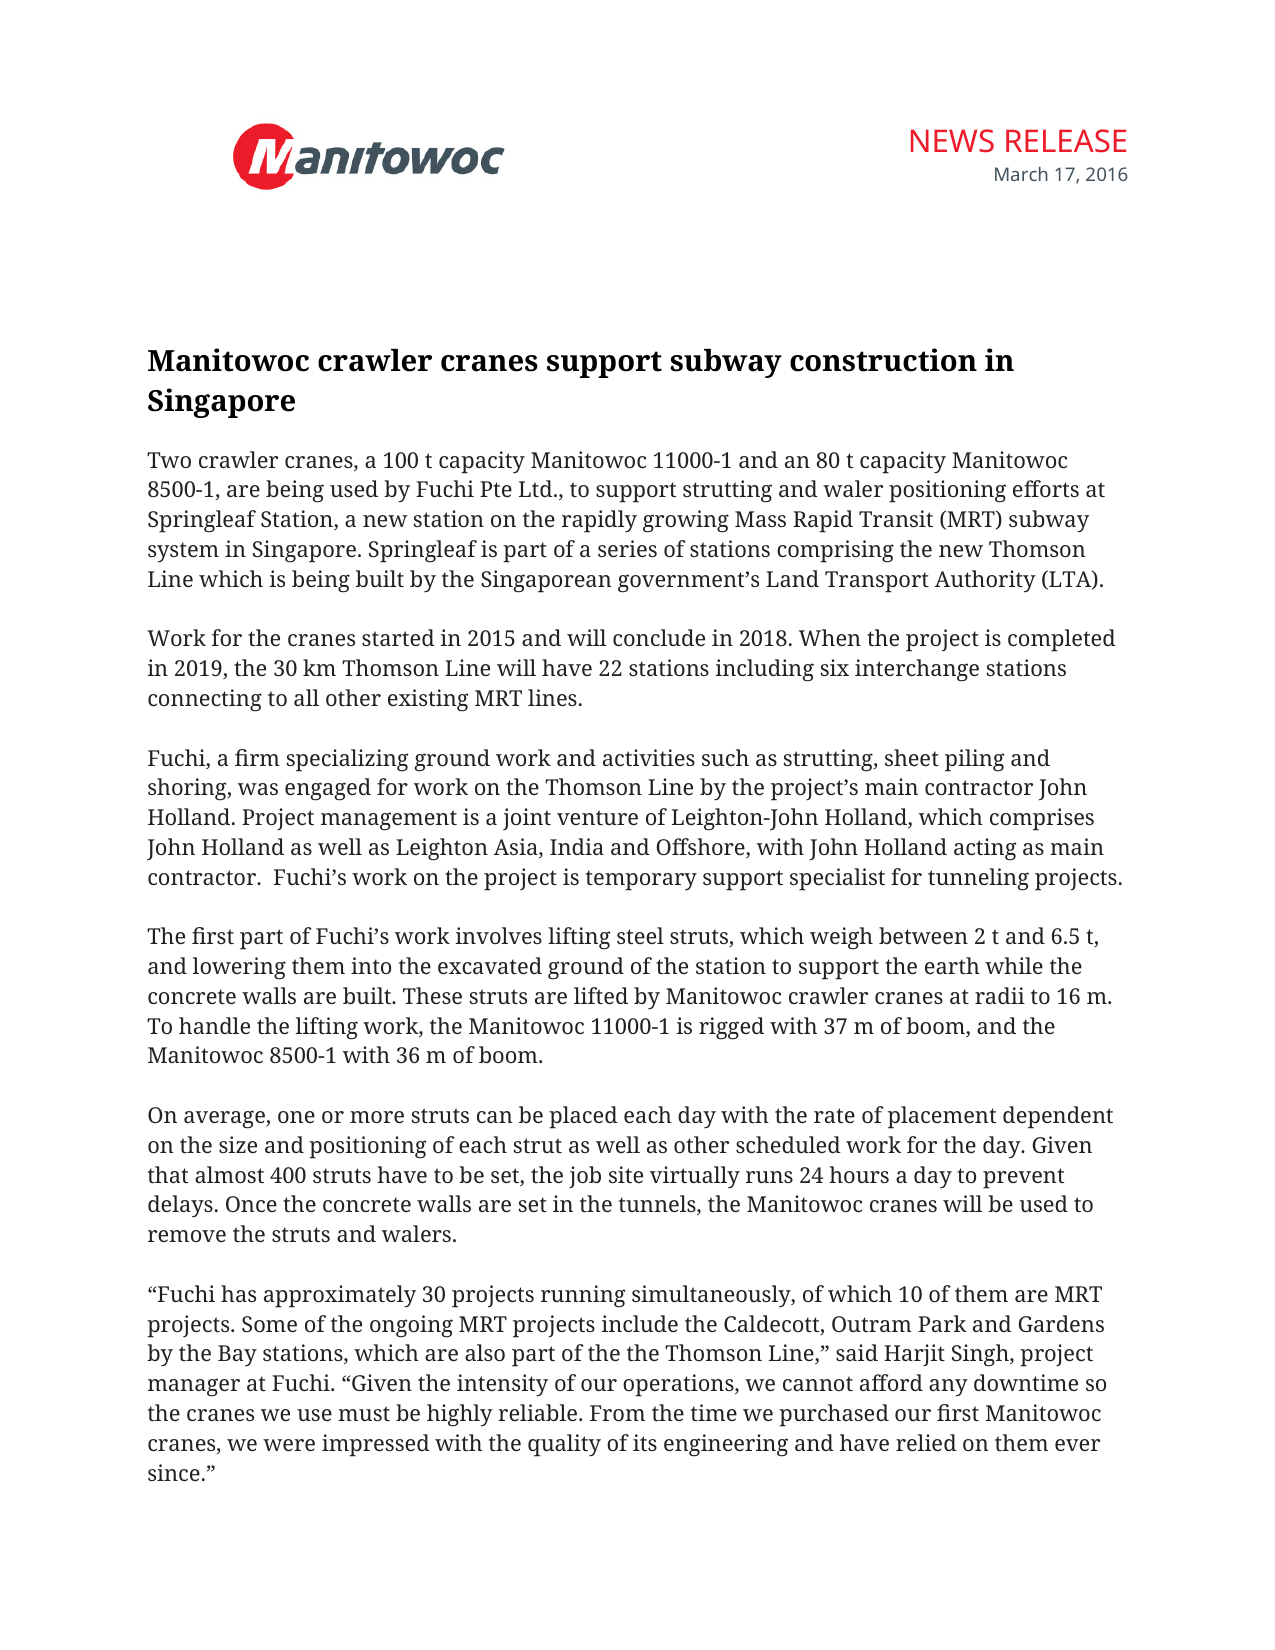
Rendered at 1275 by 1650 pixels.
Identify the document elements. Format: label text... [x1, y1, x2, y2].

text NEWS RELEASE [590, 118, 1128, 161]
text The first part of Fuchi’s work involves lifting steel struts, which weigh between 2 t and 6.5 t, and lowering them into the excavated ground of the station to support the earth while the concrete walls are built. These struts are lifted by Manitowoc crawler cranes at radii to 16 m. To handle the lifting work, the Manitowoc 11000-1 is rigged with 37 m of boom, and the Manitowoc 8500-1 with 36 m of boom. [147, 921, 1128, 1070]
text “Fuchi has approximately 30 projects running simultaneously, of which 10 of them are MRT projects. Some of the ongoing MRT projects include the Caldecott, Outram Park and Gardens by the Bay stations, which are also part of the the Thomson Line,” said Harjit Singh, project manager at Fuchi. “Given the intensity of our operations, we cannot afford any downtime so the cranes we use must be highly reliable. From the time we purchased our first Manitowoc cranes, we were impressed with the quality of its engineering and have relied on them ever since.” [147, 1279, 1128, 1487]
text Work for the cranes started in 2015 and will conclude in 2018. When the project is completed in 2019, the 30 km Thomson Line will have 22 stations including six interchange stations connecting to all other existing MRT lines. [147, 623, 1128, 713]
text Manitowoc crawler cranes support subway construction in Singapore [147, 340, 1128, 420]
text Two crawler cranes, a 100 t capacity Manitowoc 11000-1 and an 80 t capacity Manitowoc 8500-1, are being used by Fuchi Pte Ltd., to support strutting and waler positioning efforts at Springleaf Station, a new station on the rapidly growing Mass Rapid Transit (MRT) subway system in Singapore. Springleaf is part of a series of stations comprising the new Thomson Line which is being built by the Singaporean government’s Land Transport Authority (LTA). [147, 445, 1128, 594]
picture [147, 117, 590, 193]
text March 17, 2016 [590, 161, 1128, 187]
text Fuchi, a firm specializing ground work and activities such as strutting, sheet piling and shoring, was engaged for work on the Thomson Line by the project’s main contractor John Holland. Project management is a joint venture of Leighton-John Holland, which comprises John Holland as well as Leighton Asia, India and Offshore, with John Holland acting as main contractor. Fuchi’s work on the project is temporary support specialist for tunneling projects. [147, 743, 1128, 892]
text On average, one or more struts can be placed each day with the rate of placement dependent on the size and positioning of each strut as well as other scheduled work for the day. Given that almost 400 struts have to be set, the job site virtually runs 24 hours a day to prevent delays. Once the concrete walls are set in the tunnels, the Manitowoc cranes will be used to remove the struts and walers. [147, 1100, 1128, 1249]
